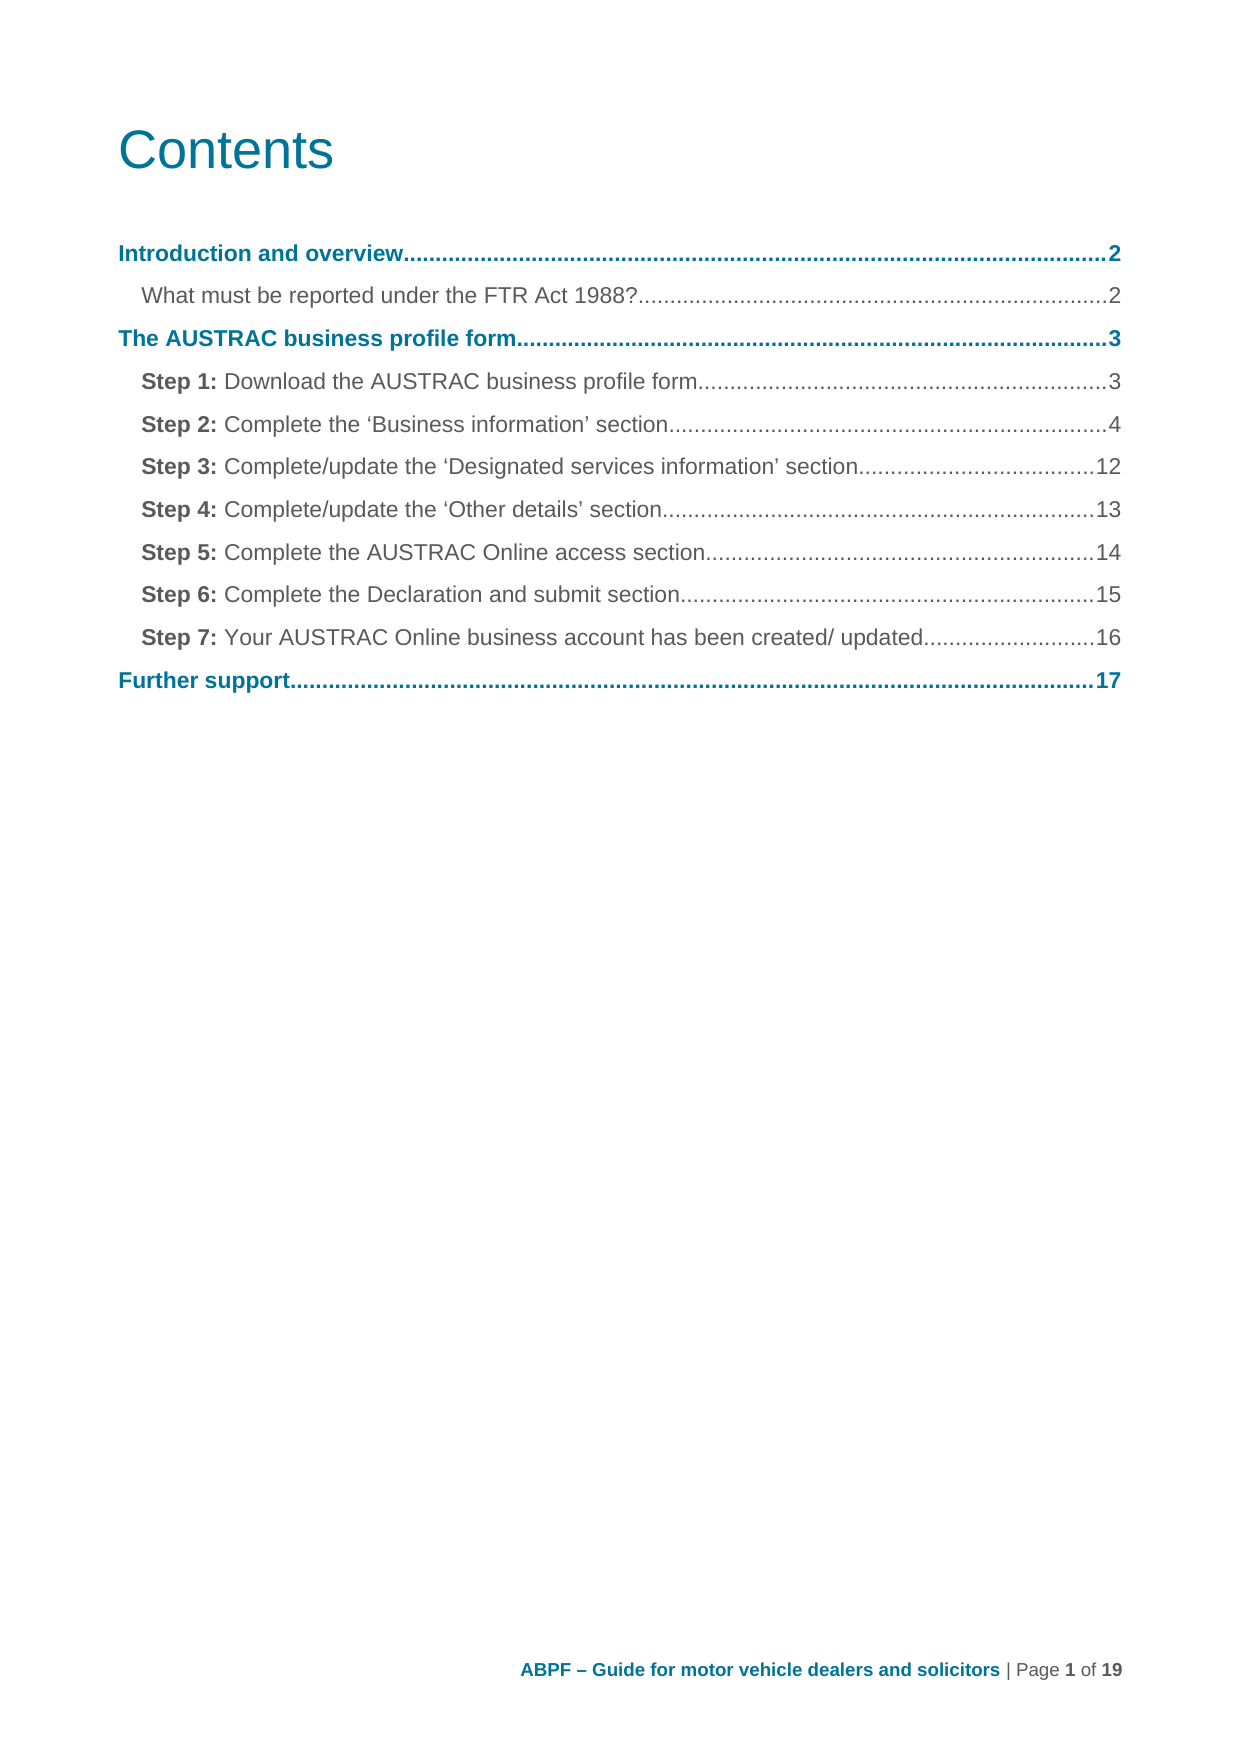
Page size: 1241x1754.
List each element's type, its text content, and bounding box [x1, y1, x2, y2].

text Further support 17 [118, 667, 1122, 693]
subtitle Contents [118, 118, 1122, 180]
text Step 7: Your AUSTRAC Online business account has been created/ updated 16 [141, 624, 1122, 650]
text Introduction and overview 2 [118, 240, 1122, 266]
text Step 2: Complete the ‘Business information’ section 4 [141, 411, 1122, 437]
text The AUSTRAC business profile form 3 [118, 325, 1122, 351]
text What must be reported under the FTR Act 1988? 2 [141, 282, 1122, 309]
text Step 6: Complete the Declaration and submit section 15 [141, 581, 1122, 608]
text Step 3: Complete/update the ‘Designated services information’ section 12 [141, 453, 1122, 479]
text Step 1: Download the AUSTRAC business profile form 3 [141, 368, 1122, 394]
text Step 5: Complete the AUSTRAC Online access section 14 [141, 539, 1122, 565]
text Step 4: Complete/update the ‘Other details’ section 13 [141, 496, 1122, 522]
